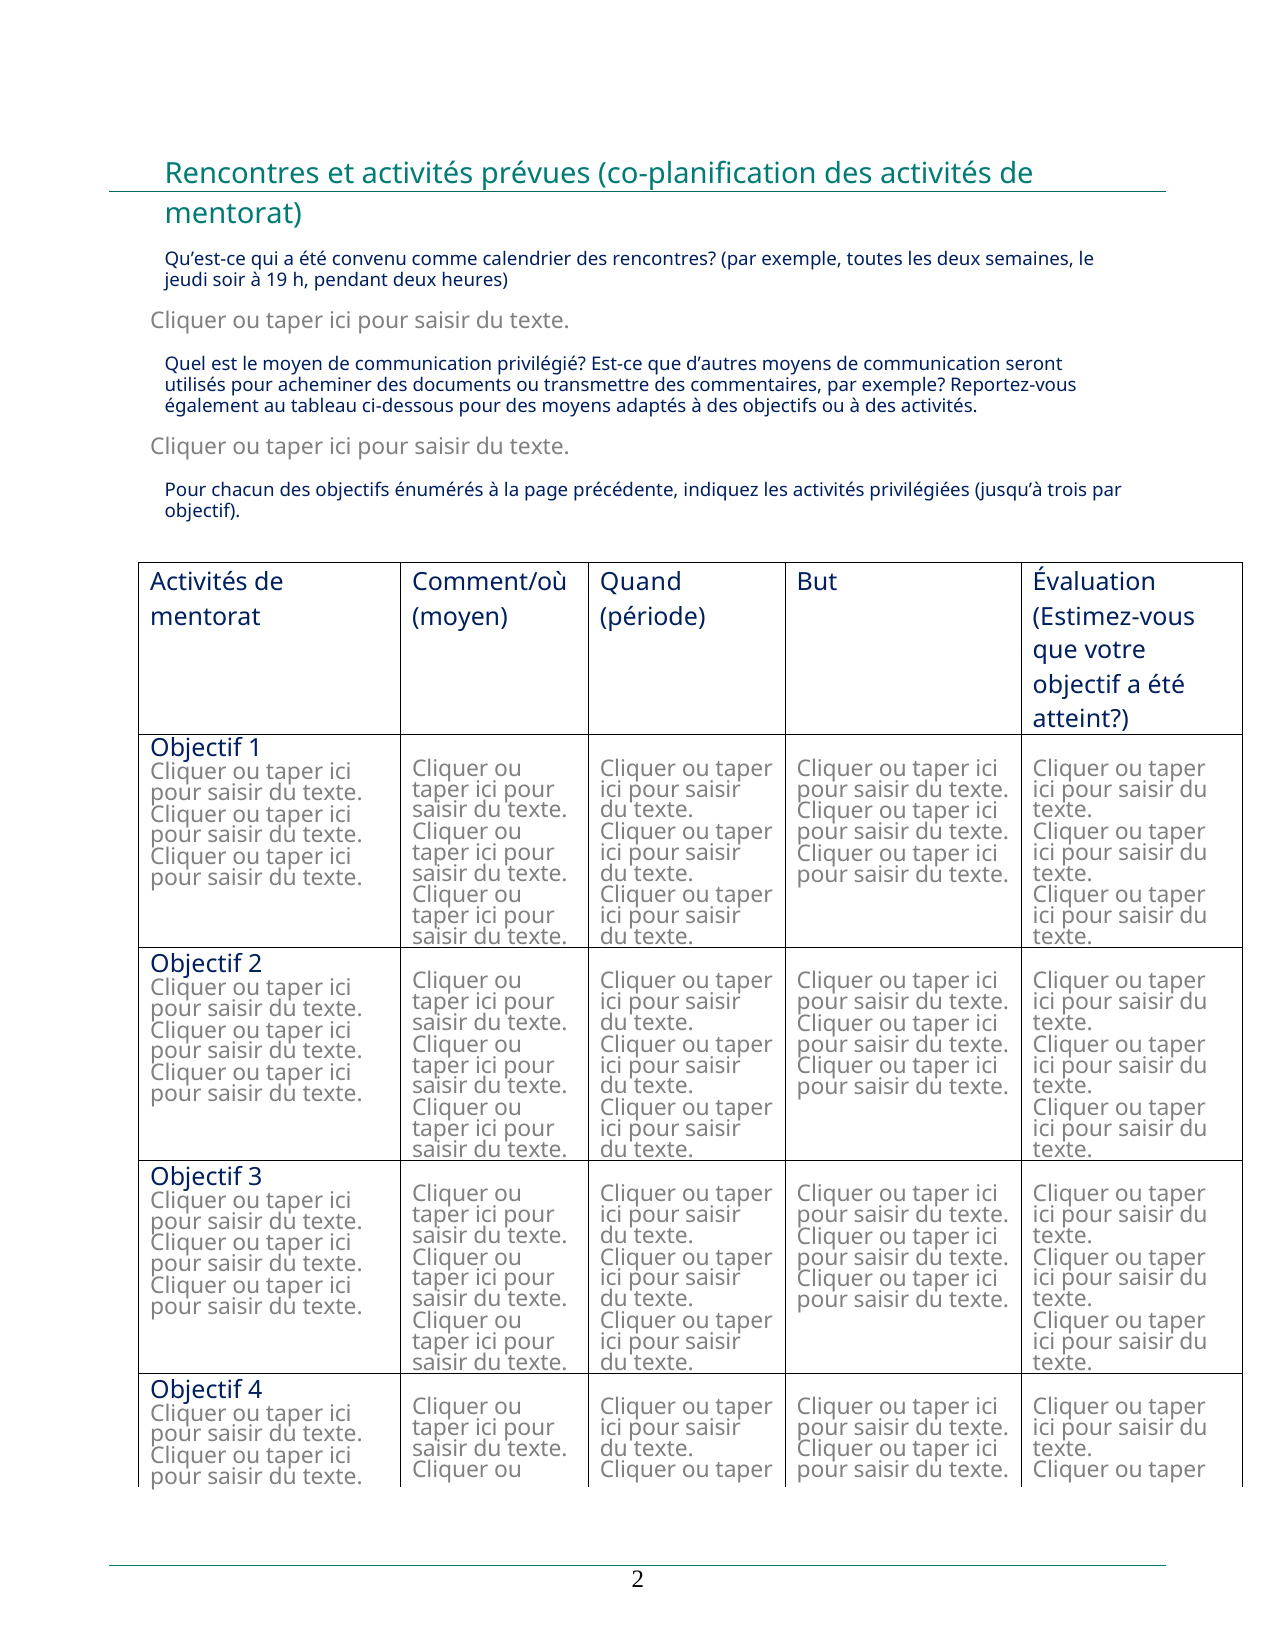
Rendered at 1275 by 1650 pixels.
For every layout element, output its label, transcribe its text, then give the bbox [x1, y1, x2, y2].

table_cell [401, 1161, 588, 1372]
table_cell [786, 1374, 1021, 1487]
table_cell [589, 1161, 785, 1372]
table_cell [589, 1374, 785, 1487]
text Quel est le moyen de communication privilégié? Est-ce que d’autres moyens de communication seront utilisés pour acheminer des documents ou transmettre des commentaires, par exemple? Reportez-vous également au tableau ci-dessous pour des moyens adaptés à des objectifs ou à des activités. [164, 352, 1125, 415]
table_cell [786, 948, 1021, 1160]
table_cell [1022, 948, 1242, 1160]
table_cell Objectif 1 [139, 735, 400, 947]
table_cell Objectif 3 [139, 1161, 400, 1372]
table_header Quand (période) [589, 563, 785, 734]
table_cell [1022, 735, 1242, 947]
table_header Activités de mentorat [139, 563, 400, 734]
table_cell [1022, 1161, 1242, 1372]
table_header But [786, 563, 1021, 734]
table_cell Objectif 4 [139, 1374, 400, 1487]
table_header Évaluation (Estimez-vous que votre objectif a été atteint?) [1022, 563, 1242, 734]
text Qu’est-ce qui a été convenu comme calendrier des rencontres? (par exemple, toutes les deux semaines, le jeudi soir à 19 h, pendant deux heures) [164, 247, 1125, 289]
table_cell [401, 948, 588, 1160]
text Rencontres et activités prévues (co-planification des activités de mentorat) [164, 153, 1125, 232]
table_cell [401, 1374, 588, 1487]
table_cell Objectif 2 [139, 948, 400, 1160]
table_cell [589, 948, 785, 1160]
text Pour chacun des objectifs énumérés à la page précédente, indiquez les activités privilégiées (jusqu’à trois par objectif). [164, 478, 1125, 520]
table_cell [786, 1161, 1021, 1372]
table_cell [589, 735, 785, 947]
table_cell [786, 735, 1021, 947]
table_header Comment/où (moyen) [401, 563, 588, 734]
table_cell [401, 735, 588, 947]
table_cell [1022, 1374, 1242, 1487]
